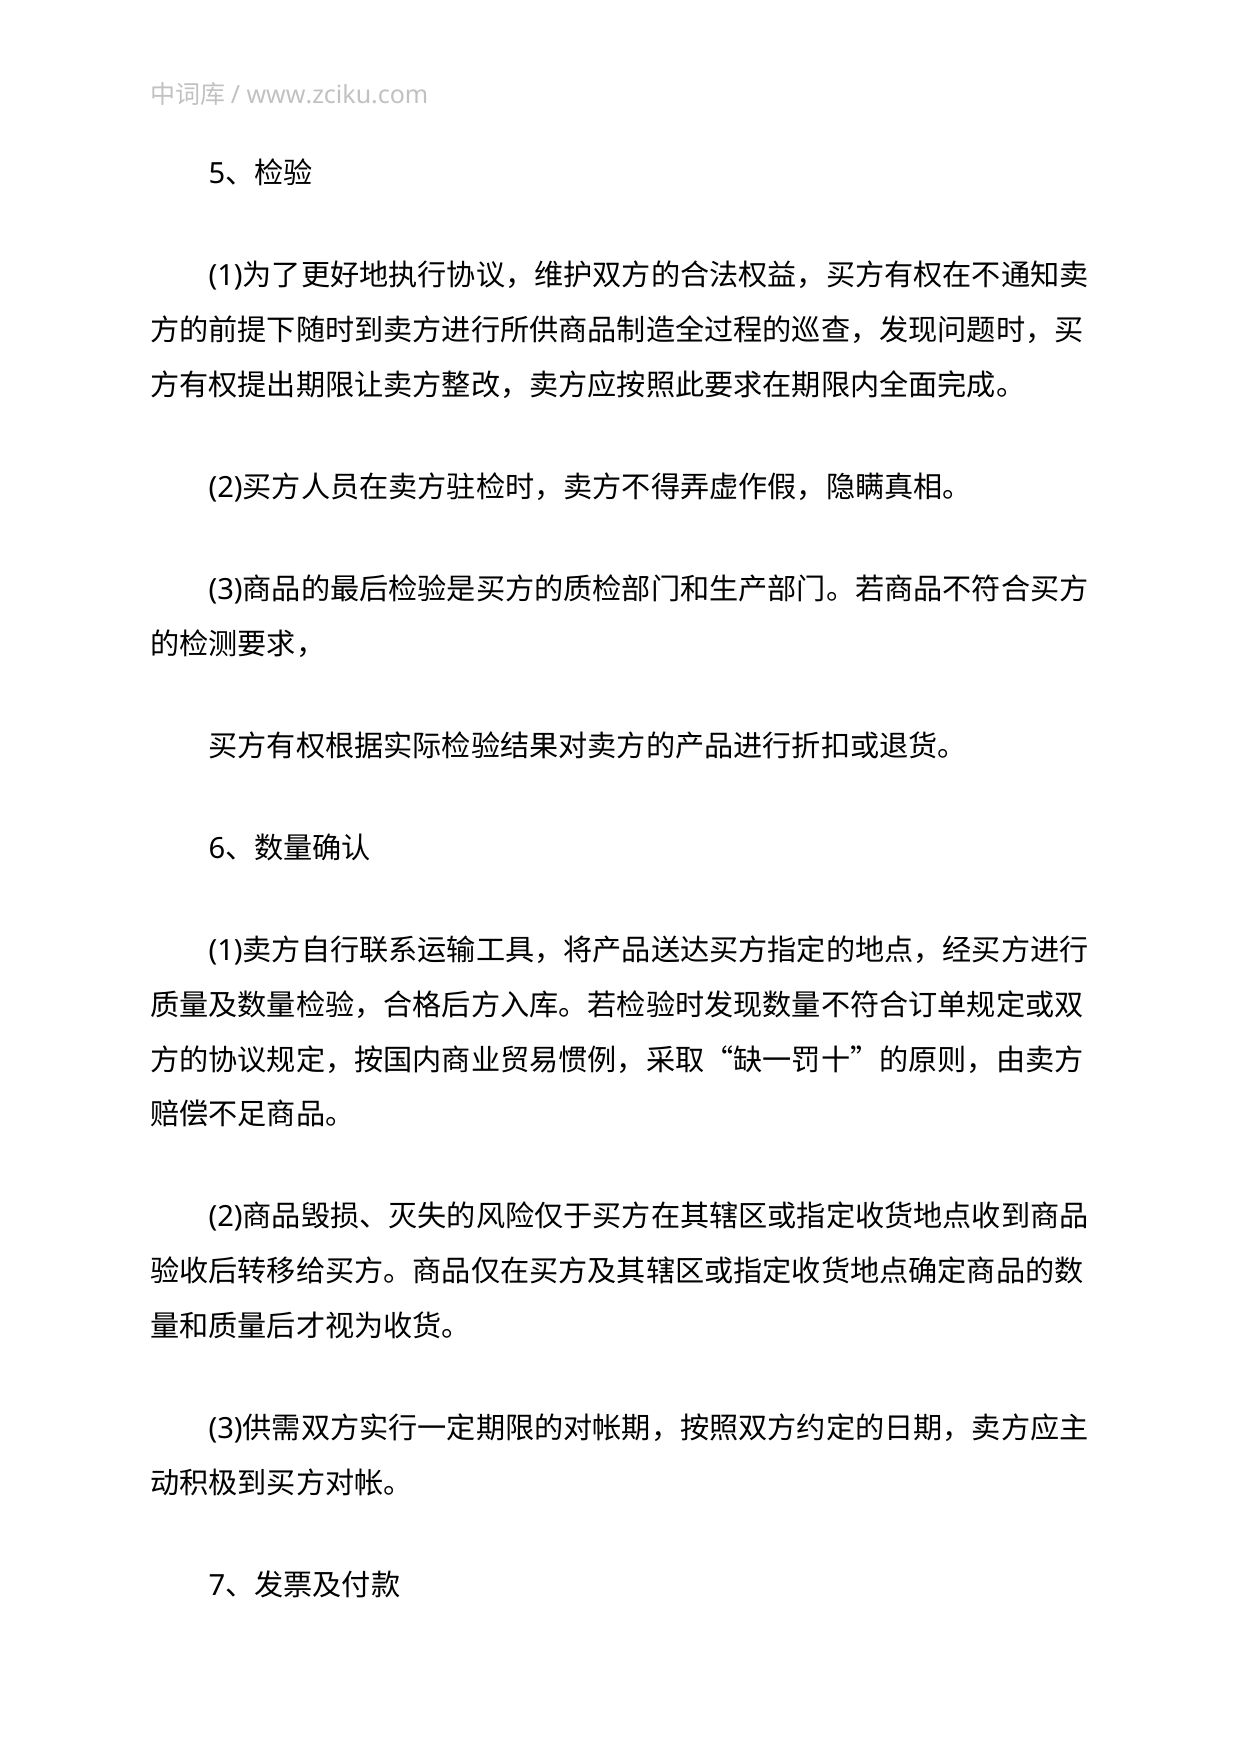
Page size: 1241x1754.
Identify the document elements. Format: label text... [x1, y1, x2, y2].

text 5、检验 [150, 150, 1090, 192]
text (3)商品的最后检验是买方的质检部门和生产部门。若商品不符合买方的检测要求， [150, 566, 1090, 663]
text 买方有权根据实际检验结果对卖方的产品进行折扣或退货。 [150, 722, 1090, 765]
text 6、数量确认 [150, 824, 1090, 867]
text (1)卖方自行联系运输工具，将产品送达买方指定的地点，经买方进行质量及数量检验，合格后方入库。若检验时发现数量不符合订单规定或双方的协议规定，按国内商业贸易惯例，采取“缺一罚十”的原则，由卖方赔偿不足商品。 [150, 926, 1090, 1133]
text (1)为了更好地执行协议，维护双方的合法权益，买方有权在不通知卖方的前提下随时到卖方进行所供商品制造全过程的巡查，发现问题时，买方有权提出期限让卖方整改，卖方应按照此要求在期限内全面完成。 [150, 252, 1090, 404]
text 7、发票及付款 [150, 1561, 1090, 1603]
text (2)商品毁损、灭失的风险仅于买方在其辖区或指定收货地点收到商品验收后转移给买方。商品仅在买方及其辖区或指定收货地点确定商品的数量和质量后才视为收货。 [150, 1193, 1090, 1345]
text (2)买方人员在卖方驻检时，卖方不得弄虚作假，隐瞒真相。 [150, 464, 1090, 506]
text (3)供需双方实行一定期限的对帐期，按照双方约定的日期，卖方应主动积极到买方对帐。 [150, 1404, 1090, 1502]
